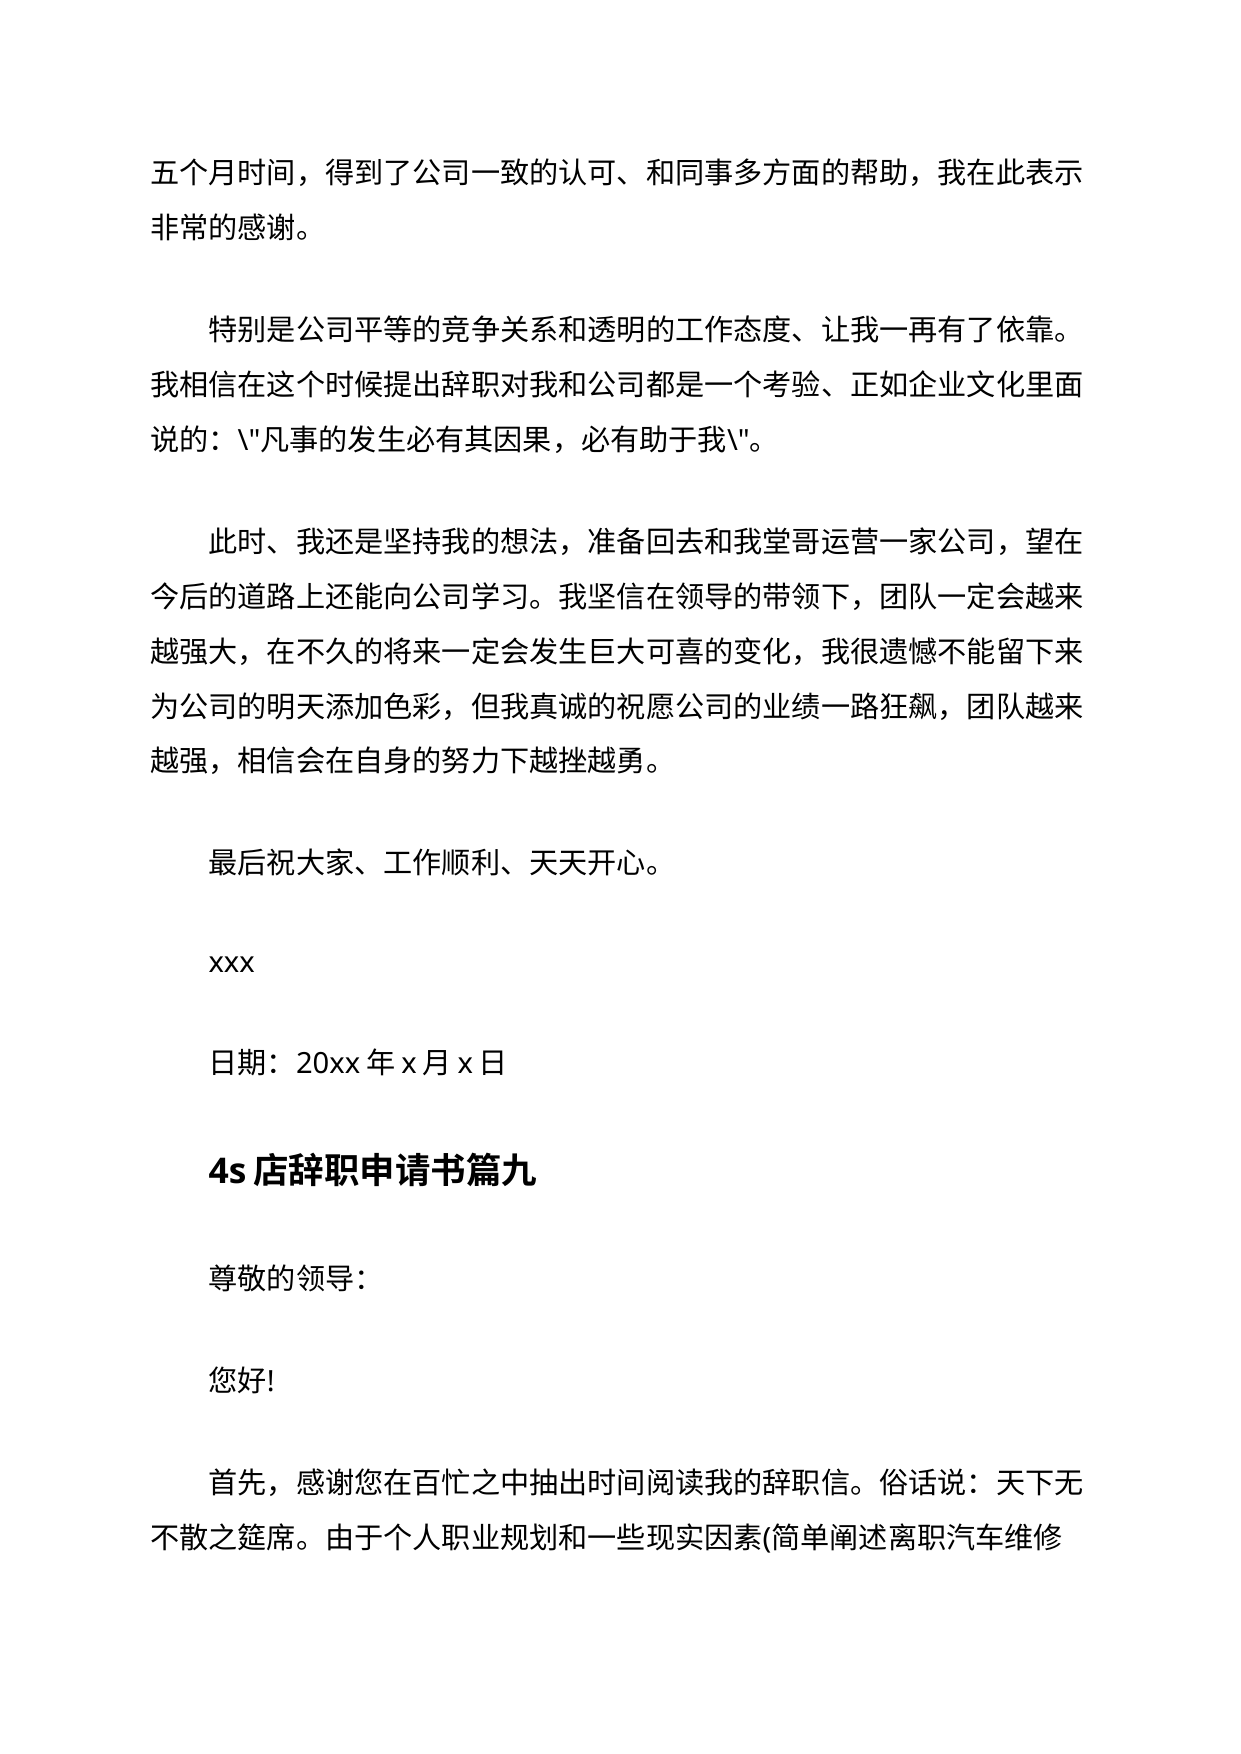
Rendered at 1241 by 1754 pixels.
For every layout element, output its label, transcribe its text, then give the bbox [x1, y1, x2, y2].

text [150, 150, 1090, 247]
text 最后祝大家、工作顺利、天天开心。 [150, 840, 1090, 882]
text 4s店辞职申请书篇九 [150, 1142, 1090, 1193]
text 特别是公司平等的竞争关系和透明的工作态度、让我一再有了依靠。我相信在这个时候提出辞职对我和公司都是一个考验、正如企业文化里面说的：\"凡事的发生必有其因果，必有助于我\"。 [150, 307, 1090, 459]
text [150, 1459, 1090, 1557]
text 您好! [150, 1357, 1090, 1400]
text 日期：20xx年x月x日 [150, 1040, 1090, 1082]
text 此时、我还是坚持我的想法，准备回去和我堂哥运营一家公司，望在今后的道路上还能向公司学习。我坚信在领导的带领下，团队一定会越来越强大，在不久的将来一定会发生巨大可喜的变化，我很遗憾不能留下来为公司的明天添加色彩，但我真诚的祝愿公司的业绩一路狂飙，团队越来越强，相信会在自身的努力下越挫越勇。 [150, 518, 1090, 780]
text 尊敬的领导： [150, 1256, 1090, 1298]
text xxx [150, 942, 1090, 981]
